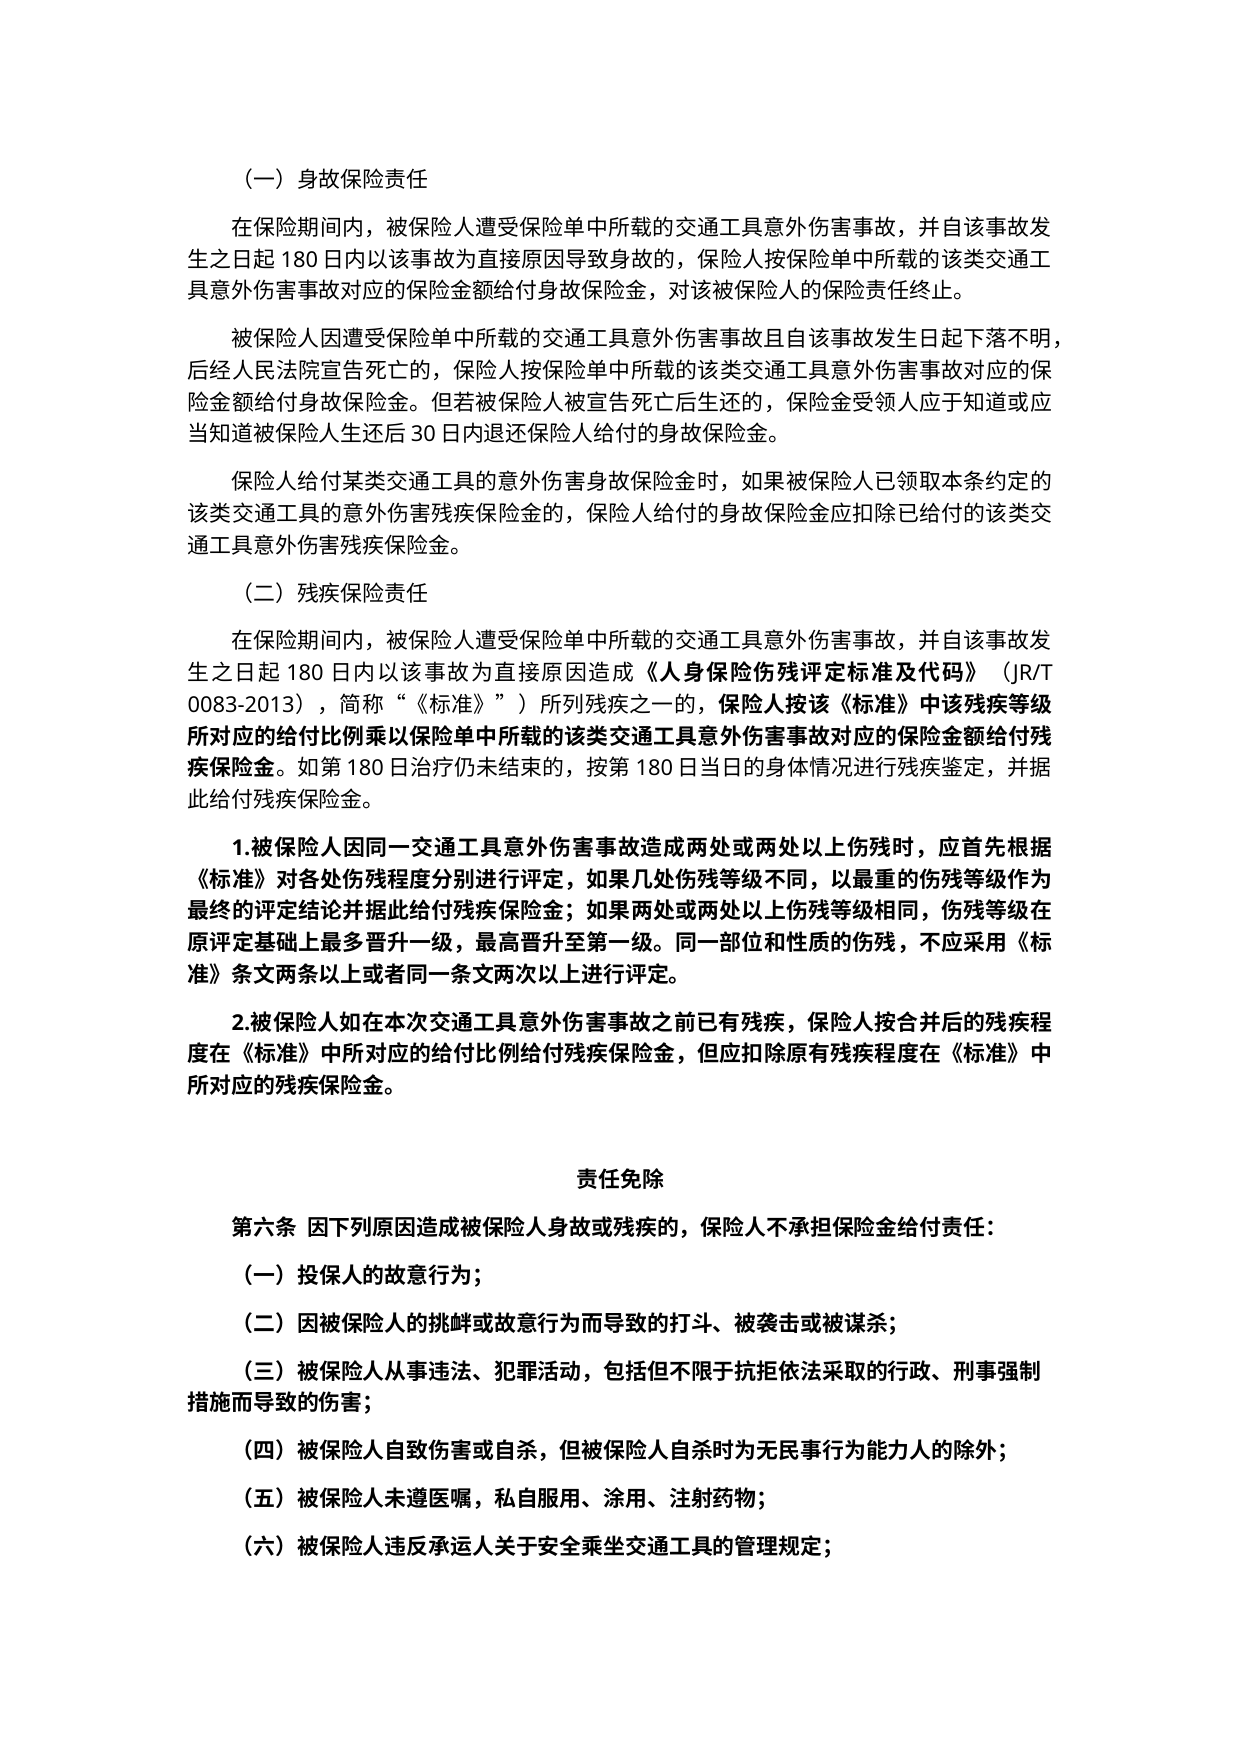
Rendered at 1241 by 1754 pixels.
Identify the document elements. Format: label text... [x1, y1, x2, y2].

text （二）残疾保险责任 [187, 576, 1053, 607]
text （一）身故保险责任 [187, 162, 1053, 194]
text 1.被保险人因同一交通工具意外伤害事故造成两处或两处以上伤残时，应首先根据《标准》对各处伤残程度分别进行评定，如果几处伤残等级不同，以最重的伤残等级作为最终的评定结论并据此给付残疾保险金；如果两处或两处以上伤残等级相同，伤残等级在原评定基础上最多晋升一级，最高晋升至第一级。同一部位和性质的伤残，不应采用《标准》条文两条以上或者同一条文两次以上进行评定。 [187, 830, 1053, 988]
text 被保险人因遭受保险单中所载的交通工具意外伤害事故且自该事故发生日起下落不明，后经人民法院宣告死亡的，保险人按保险单中所载的该类交通工具意外伤害事故对应的保险金额给付身故保险金。但若被保险人被宣告死亡后生还的，保险金受领人应于知道或应当知道被保险人生还后30日内退还保险人给付的身故保险金。 [187, 321, 1053, 448]
text （一）投保人的故意行为； [187, 1258, 1053, 1289]
text （五）被保险人未遵医嘱，私自服用、涂用、注射药物； [187, 1481, 1053, 1513]
text 第六条 因下列原因造成被保险人身故或残疾的，保险人不承担保险金给付责任： [187, 1210, 1053, 1242]
text 在保险期间内，被保险人遭受保险单中所载的交通工具意外伤害事故，并自该事故发生之日起180日内以该事故为直接原因造成《人身保险伤残评定标准及代码》（JR/T 0083-2013），简称“《标准》”）所列残疾之一的，保险人按该《标准》中该残疾等级所对应的给付比例乘以保险单中所载的该类交通工具意外伤害事故对应的保险金额给付残疾保险金。如第180日治疗仍未结束的，按第180日当日的身体情况进行残疾鉴定，并据此给付残疾保险金。 [187, 623, 1053, 814]
text 保险人给付某类交通工具的意外伤害身故保险金时，如果被保险人已领取本条约定的该类交通工具的意外伤害残疾保险金的，保险人给付的身故保险金应扣除已给付的该类交通工具意外伤害残疾保险金。 [187, 464, 1053, 559]
text （二）因被保险人的挑衅或故意行为而导致的打斗、被袭击或被谋杀； [187, 1306, 1053, 1337]
text （四）被保险人自致伤害或自杀，但被保险人自杀时为无民事行为能力人的除外； [187, 1433, 1053, 1465]
text 2.被保险人如在本次交通工具意外伤害事故之前已有残疾，保险人按合并后的残疾程度在《标准》中所对应的给付比例给付残疾保险金，但应扣除原有残疾程度在《标准》中所对应的残疾保险金。 [187, 1005, 1053, 1100]
text 责任免除 [187, 1162, 1053, 1194]
text （三）被保险人从事违法、犯罪活动，包括但不限于抗拒依法采取的行政、刑事强制措施而导致的伤害； [187, 1354, 1053, 1417]
text 在保险期间内，被保险人遭受保险单中所载的交通工具意外伤害事故，并自该事故发生之日起180日内以该事故为直接原因导致身故的，保险人按保险单中所载的该类交通工具意外伤害事故对应的保险金额给付身故保险金，对该被保险人的保险责任终止。 [187, 210, 1053, 305]
text （六）被保险人违反承运人关于安全乘坐交通工具的管理规定； [187, 1529, 1053, 1561]
